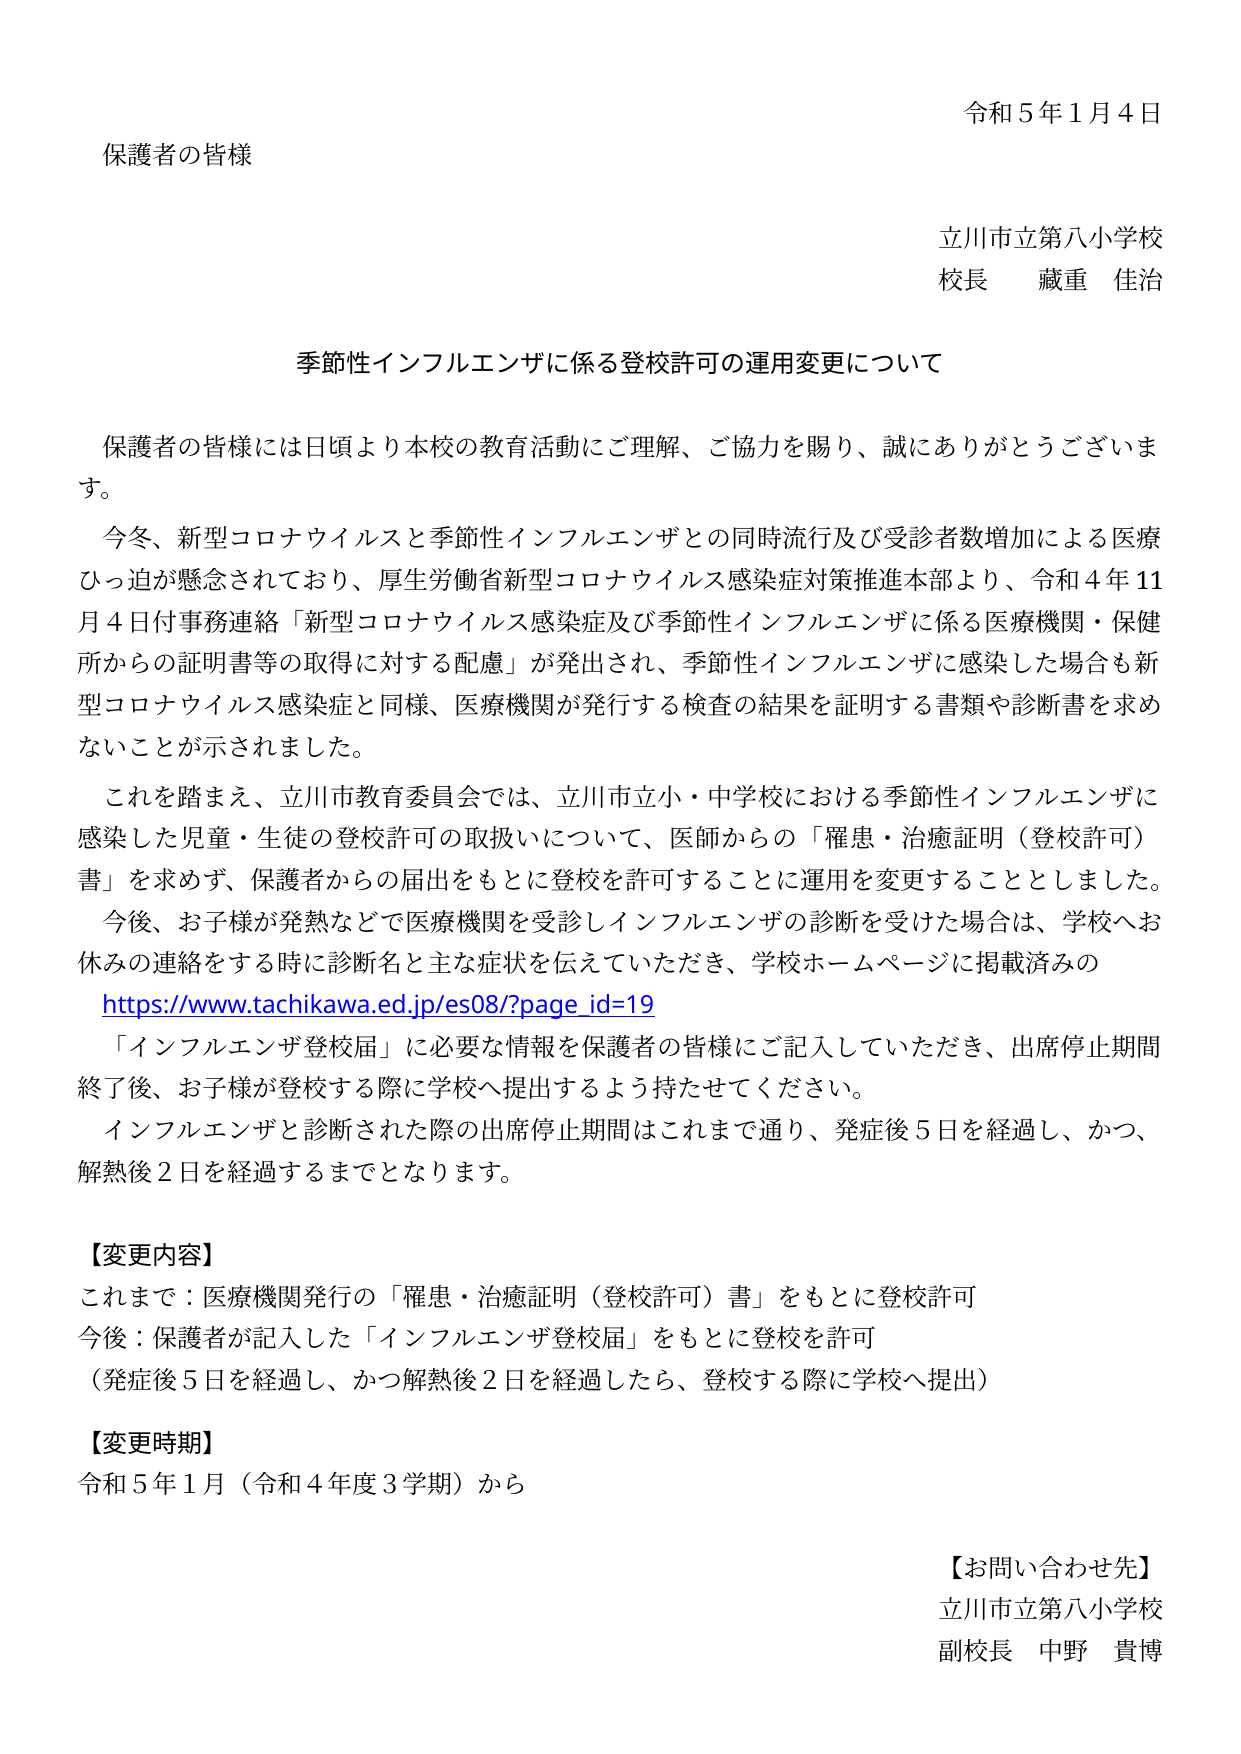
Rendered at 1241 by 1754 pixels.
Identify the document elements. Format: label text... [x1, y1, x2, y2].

text 校長 藏重 佳治 [77, 258, 1163, 299]
text 今冬、新型コロナウイルスと季節性インフルエンザとの同時流行及び受診者数増加による医療ひっ迫が懸念されており、厚生労働省新型コロナウイルス感染症対策推進本部より、令和４年11月４日付事務連絡「新型コロナウイルス感染症及び季節性インフルエンザに係る医療機関・保健所からの証明書等の取得に対する配慮」が発出され、季節性インフルエンザに感染した場合も新型コロナウイルス感染症と同様、医療機関が発行する検査の結果を証明する書類や診断書を求めないことが示されました。 [77, 516, 1163, 766]
text 立川市立第八小学校 [77, 1587, 1163, 1629]
text 保護者の皆様には日頃より本校の教育活動にご理解、ご協力を賜り、誠にありがとうございます。 [77, 424, 1163, 508]
text インフルエンザと診断された際の出席停止期間はこれまで通り、発症後５日を経過し、かつ、解熱後２日を経過するまでとなります。 [77, 1108, 1163, 1191]
text 令和５年１月（令和４年度３学期）から [77, 1462, 1163, 1504]
text 立川市立第八小学校 [77, 216, 1163, 258]
text 今後：保護者が記入した「インフルエンザ登校届」をもとに登校を許可 [77, 1316, 1163, 1358]
text 【変更内容】 [77, 1233, 1163, 1274]
text 季節性インフルエンザに係る登校許可の運用変更について [77, 341, 1163, 383]
text 副校長 中野 貴博 [77, 1629, 1163, 1670]
text 令和５年１月４日 [77, 91, 1163, 133]
text 【変更時期】 [77, 1420, 1163, 1462]
text 「インフルエンザ登校届」に必要な情報を保護者の皆様にご記入していただき、出席停止期間終了後、お子様が登校する際に学校へ提出するよう持たせてください。 [77, 1024, 1163, 1108]
text https://www.tachikawa.ed.jp/es08/?page_id=19 [77, 983, 1163, 1024]
text 今後、お子様が発熱などで医療機関を受診しインフルエンザの診断を受けた場合は、学校へお休みの連絡をする時に診断名と主な症状を伝えていただき、学校ホームページに掲載済みの [77, 899, 1163, 983]
text これまで：医療機関発行の「罹患・治癒証明（登校許可）書」をもとに登校許可 [77, 1274, 1163, 1316]
text 【お問い合わせ先】 [77, 1545, 1163, 1587]
text これを踏まえ、立川市教育委員会では、立川市立小・中学校における季節性インフルエンザに感染した児童・生徒の登校許可の取扱いについて、医師からの「罹患・治癒証明（登校許可）書」を求めず、保護者からの届出をもとに登校を許可することに運用を変更することとしました。 [77, 774, 1163, 899]
text 保護者の皆様 [77, 133, 1163, 174]
text （発症後５日を経過し、かつ解熱後２日を経過したら、登校する際に学校へ提出） [77, 1358, 1163, 1399]
